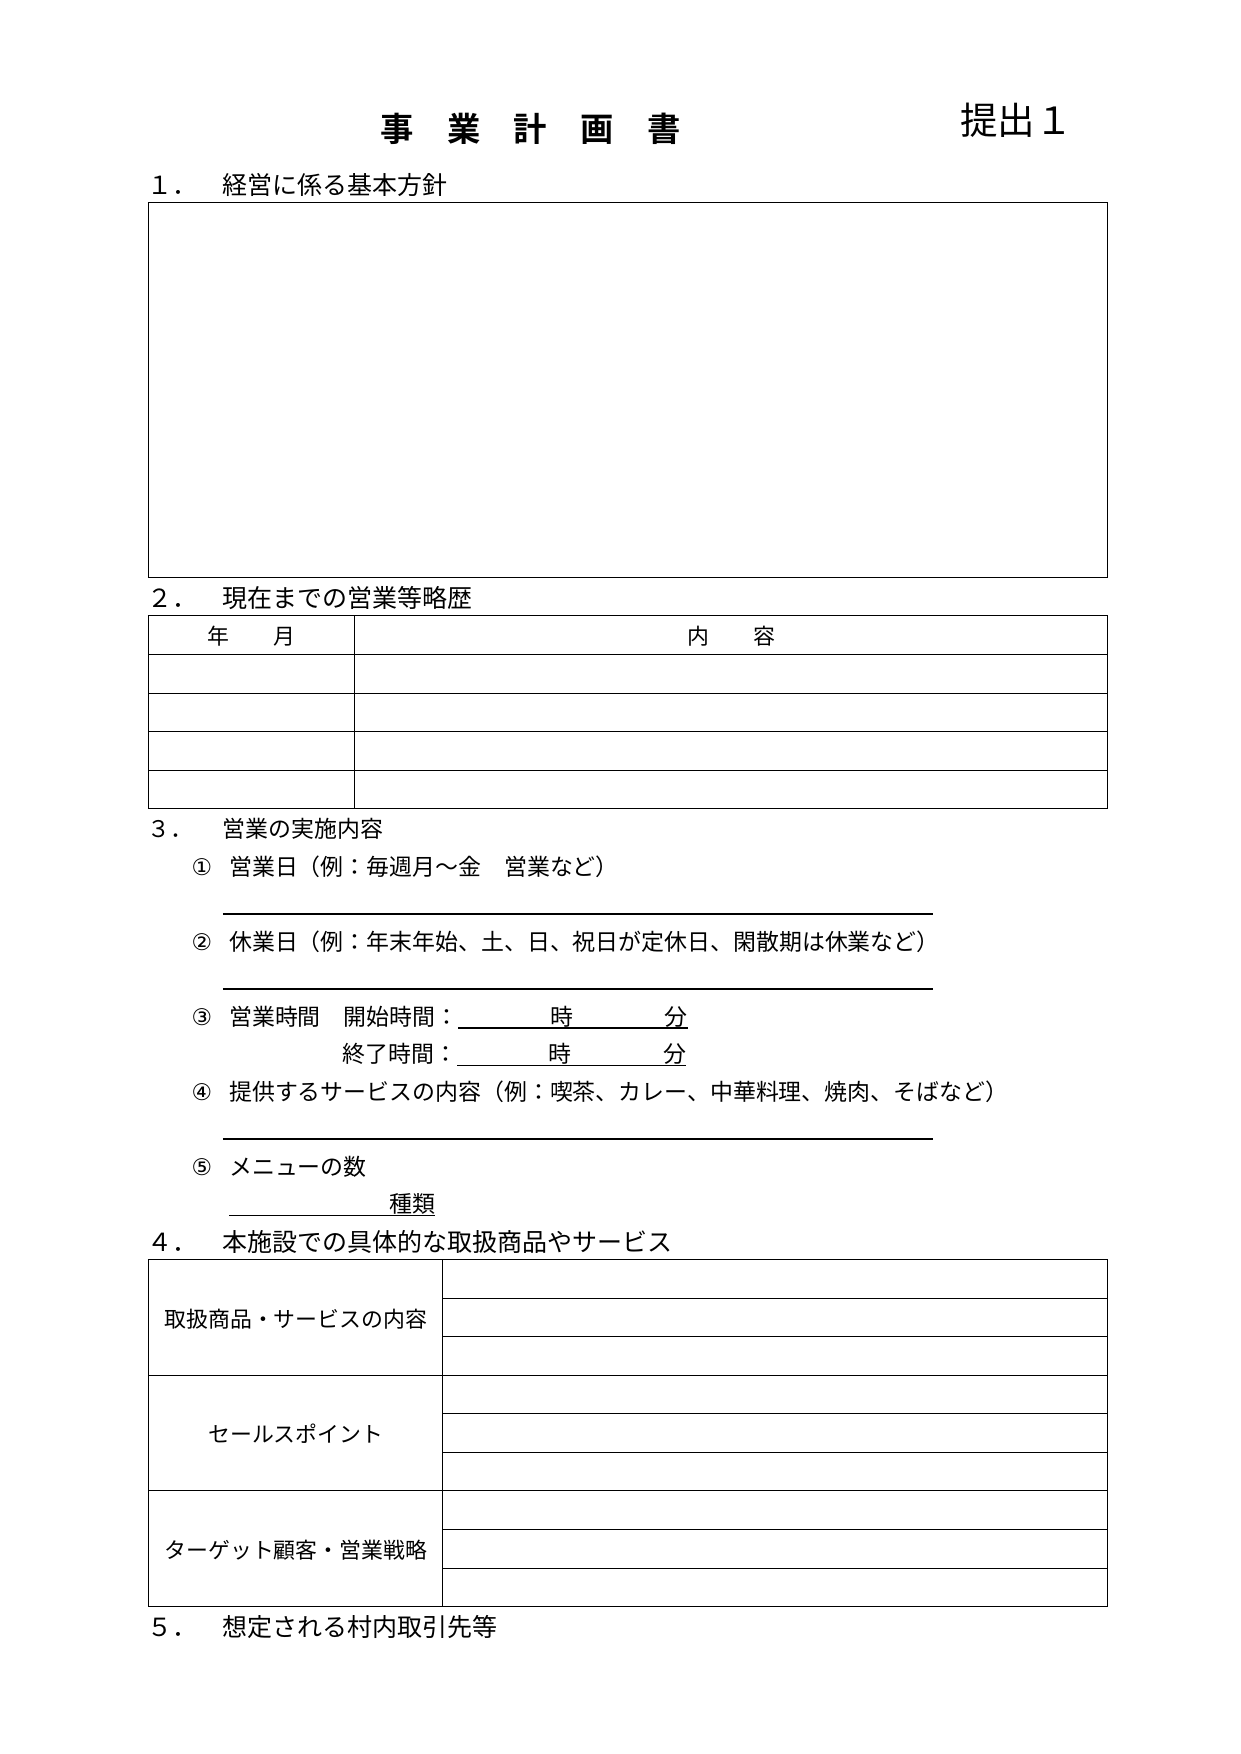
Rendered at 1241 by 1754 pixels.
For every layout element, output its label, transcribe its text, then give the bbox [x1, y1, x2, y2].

list 本施設での具体的な取扱商品やサービス [148, 1222, 1092, 1259]
list 種類 [229, 1184, 1092, 1222]
table_cell [443, 1414, 1107, 1452]
list 経営に係る基本方針 [148, 164, 1092, 202]
list メニューの数 [191, 1147, 1092, 1184]
table_header 取扱商品・サービスの内容 [149, 1260, 442, 1375]
list 想定される村内取引先等 [148, 1607, 1092, 1644]
list 休業日（例：年末年始、土、日、祝日が定休日、閑散期は休業など） [191, 922, 1092, 959]
list 営業の実施内容 [148, 809, 1092, 847]
table_cell [355, 694, 1107, 731]
table_cell [443, 1569, 1107, 1606]
table_cell [355, 732, 1107, 769]
table_cell [443, 1299, 1107, 1336]
table_cell [149, 655, 354, 692]
table_cell [443, 1376, 1107, 1413]
table_cell [443, 1453, 1107, 1490]
table_cell [355, 771, 1107, 808]
text 事 業 計 画 書 [148, 89, 1092, 164]
table_cell ターゲット顧客・営業戦略 [149, 1491, 442, 1606]
table_cell [149, 732, 354, 769]
table_cell [443, 1530, 1107, 1567]
table_cell [443, 1491, 1107, 1529]
list 営業日（例：毎週月～金 営業など） [191, 847, 1092, 884]
table_header [149, 203, 1107, 577]
table_header 年 月 [149, 616, 354, 654]
list 提供するサービスの内容（例：喫茶、カレー、中華料理、焼肉、そばなど） [191, 1072, 1092, 1109]
table_cell [149, 771, 354, 808]
table_cell [443, 1337, 1107, 1375]
table_cell セールスポイント [149, 1376, 442, 1490]
list 現在までの営業等略歴 [148, 578, 1092, 615]
list 営業時間 開始時間： 時 分 [191, 997, 1092, 1034]
table_cell [149, 694, 354, 731]
table_cell [355, 655, 1107, 692]
table_header 内 容 [355, 616, 1107, 654]
table_header [443, 1260, 1107, 1298]
text 終了時間： 時 分 [148, 1034, 1092, 1072]
